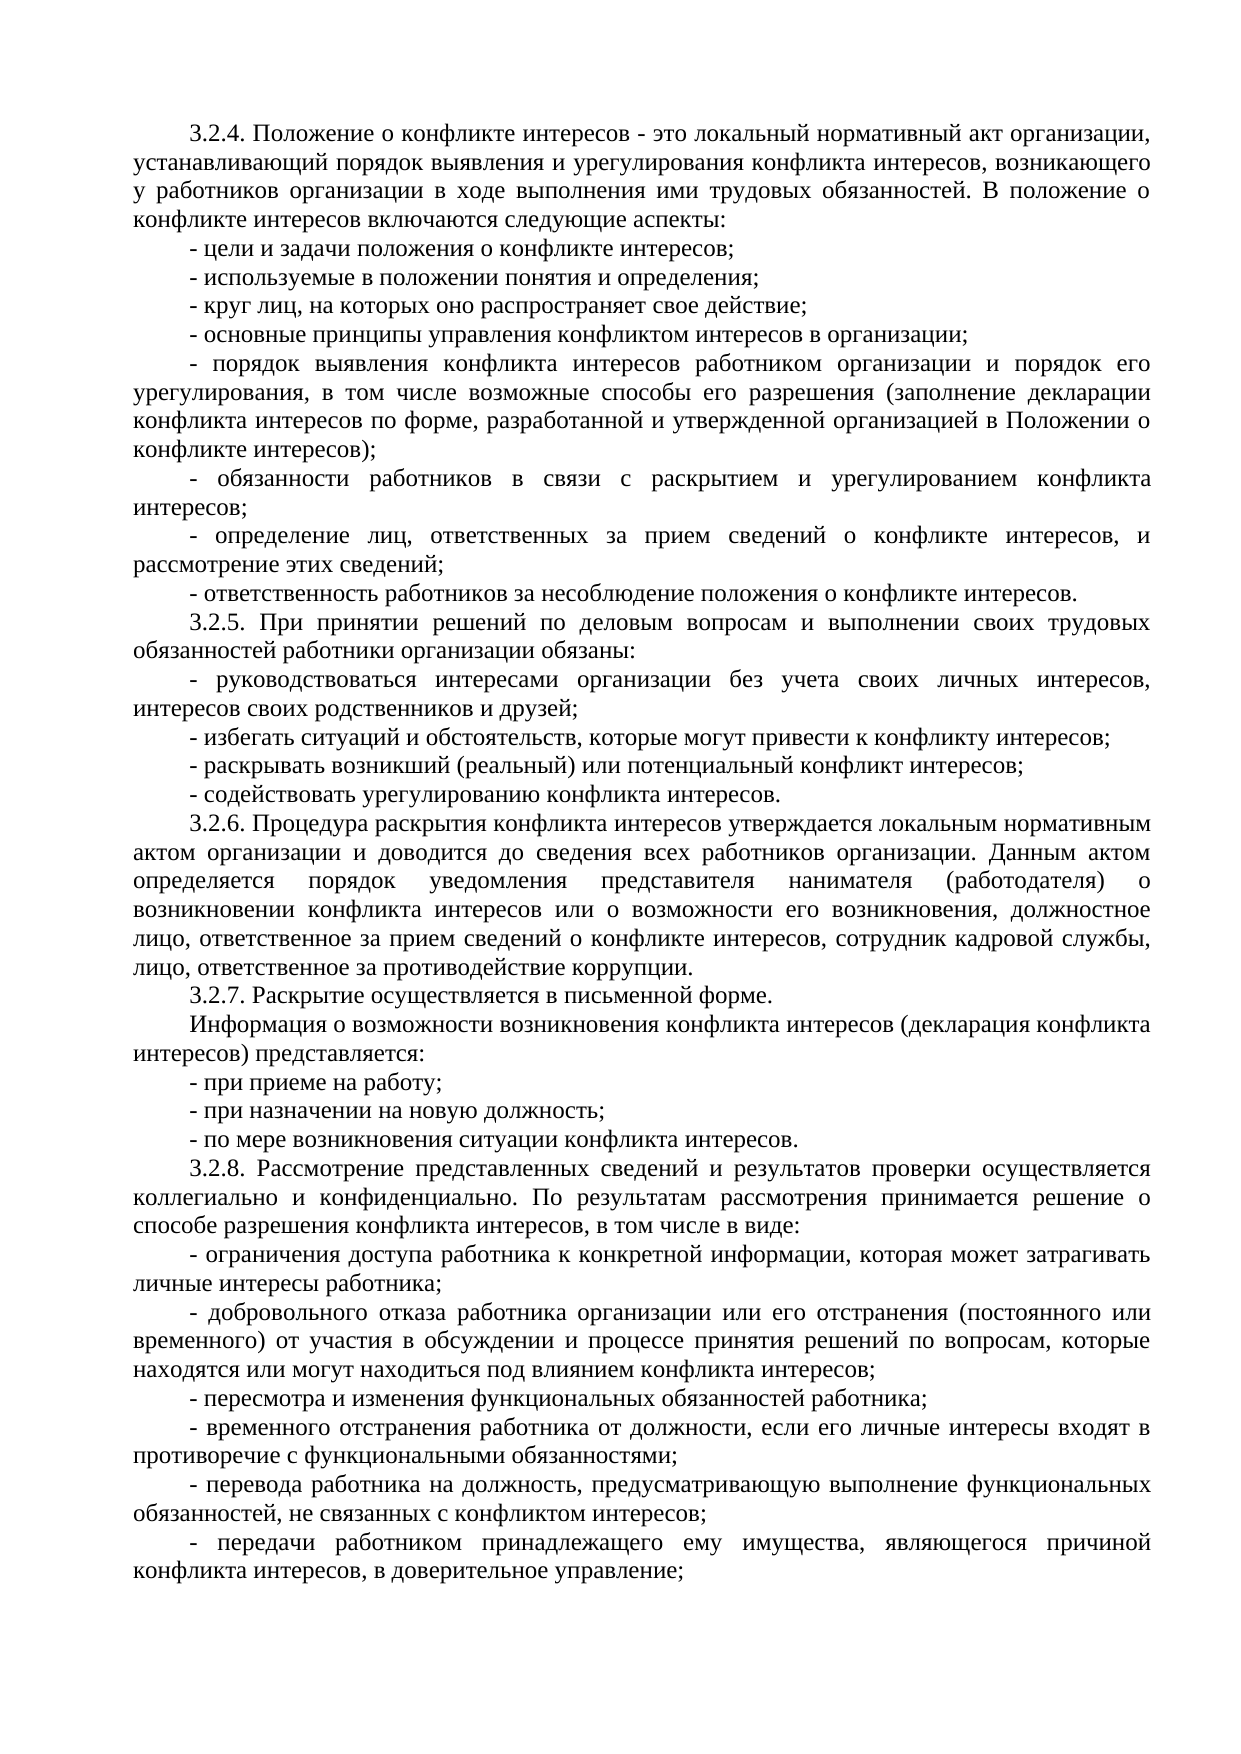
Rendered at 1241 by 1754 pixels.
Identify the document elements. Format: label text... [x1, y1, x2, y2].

text - по мере возникновения ситуации конфликта интересов. [133, 1124, 1152, 1153]
text - избегать ситуаций и обстоятельств, которые могут привести к конфликту интересов; [133, 722, 1152, 751]
text - при приеме на работу; [133, 1067, 1152, 1096]
text 3.2.7. Раскрытие осуществляется в письменной форме. [133, 981, 1152, 1009]
text 3.2.6. Процедура раскрытия конфликта интересов утверждается локальным нормативным актом организации и доводится до сведения всех работников организации. Данным актом определяется порядок уведомления представителя нанимателя (работодателя) о возникновении конфликта интересов или о возможности его возникновения, должностное лицо, ответственное за прием сведений о конфликте интересов, сотрудник кадровой службы, лицо, ответственное за противодействие коррупции. [133, 808, 1152, 981]
text - определение лиц, ответственных за прием сведений о конфликте интересов, и рассмотрение этих сведений; [133, 521, 1152, 578]
text - основные принципы управления конфликтом интересов в организации; [133, 319, 1152, 348]
text - круг лиц, на которых оно распространяет свое действие; [133, 291, 1152, 319]
text - раскрывать возникший (реальный) или потенциальный конфликт интересов; [133, 751, 1152, 779]
text 3.2.5. При принятии решений по деловым вопросам и выполнении своих трудовых обязанностей работники организации обязаны: [133, 607, 1152, 664]
text - содействовать урегулированию конфликта интересов. [133, 779, 1152, 808]
text 3.2.8. Рассмотрение представленных сведений и результатов проверки осуществляется коллегиально и конфиденциально. По результатам рассмотрения принимается решение о способе разрешения конфликта интересов, в том числе в виде: [133, 1153, 1152, 1239]
text - передачи работником принадлежащего ему имущества, являющегося причиной конфликта интересов, в доверительное управление; [133, 1527, 1152, 1584]
text - перевода работника на должность, предусматривающую выполнение функциональных обязанностей, не связанных с конфликтом интересов; [133, 1469, 1152, 1527]
text - при назначении на новую должность; [133, 1096, 1152, 1124]
text - обязанности работников в связи с раскрытием и урегулированием конфликта интересов; [133, 463, 1152, 521]
text - пересмотра и изменения функциональных обязанностей работника; [133, 1383, 1152, 1412]
text - добровольного отказа работника организации или его отстранения (постоянного или временного) от участия в обсуждении и процессе принятия решений по вопросам, которые находятся или могут находиться под влиянием конфликта интересов; [133, 1297, 1152, 1383]
text Информация о возможности возникновения конфликта интересов (декларация конфликта интересов) представляется: [133, 1009, 1152, 1067]
text - руководствоваться интересами организации без учета своих личных интересов, интересов своих родственников и друзей; [133, 664, 1152, 722]
text - порядок выявления конфликта интересов работником организации и порядок его урегулирования, в том числе возможные способы его разрешения (заполнение декларации конфликта интересов по форме, разработанной и утвержденной организацией в Положении о конфликте интересов); [133, 348, 1152, 463]
text - цели и задачи положения о конфликте интересов; [133, 233, 1152, 262]
text - используемые в положении понятия и определения; [133, 262, 1152, 291]
text 3.2.4. Положение о конфликте интересов - это локальный нормативный акт организации, устанавливающий порядок выявления и урегулирования конфликта интересов, возникающего у работников организации в ходе выполнения ими трудовых обязанностей. В положение о конфликте интересов включаются следующие аспекты: [133, 118, 1152, 233]
text - временного отстранения работника от должности, если его личные интересы входят в противоречие с функциональными обязанностями; [133, 1412, 1152, 1469]
text - ответственность работников за несоблюдение положения о конфликте интересов. [133, 578, 1152, 607]
text - ограничения доступа работника к конкретной информации, которая может затрагивать личные интересы работника; [133, 1239, 1152, 1297]
